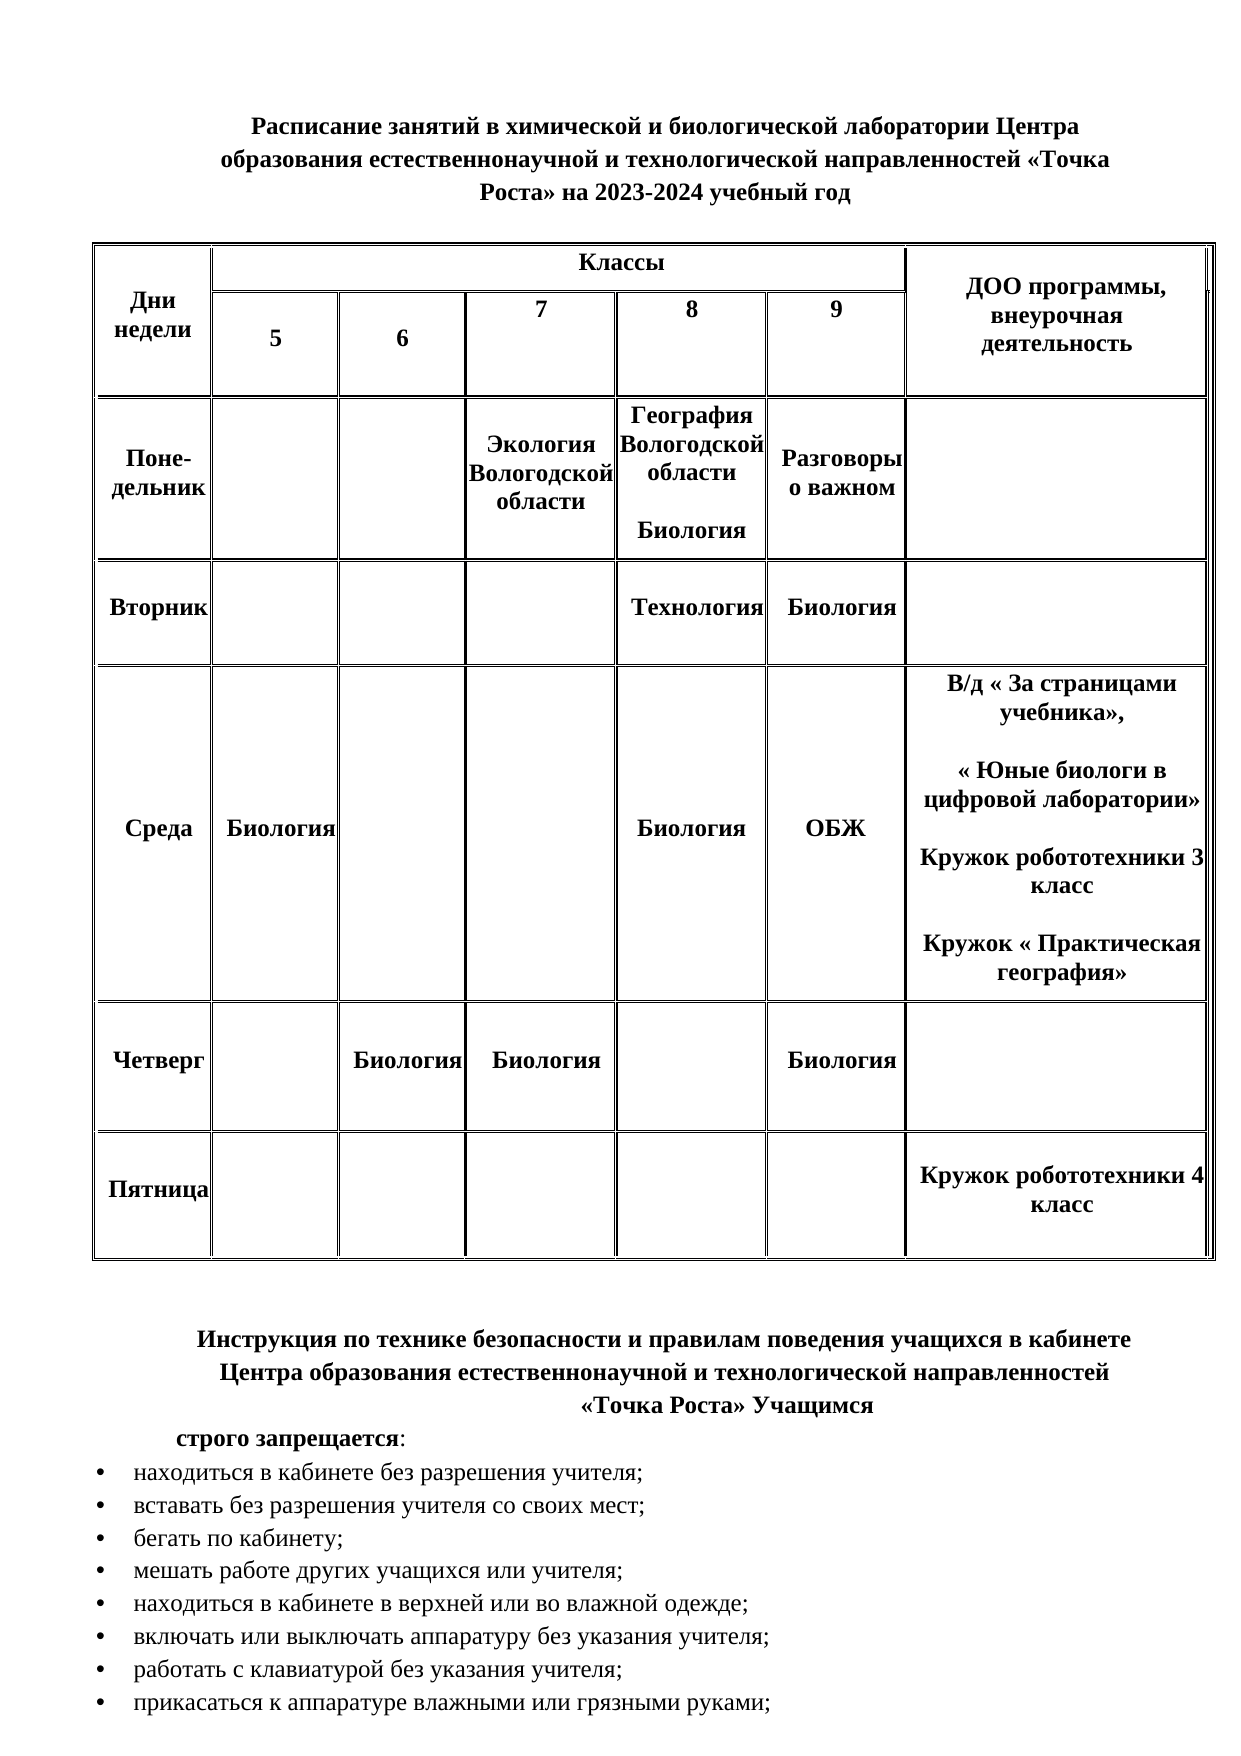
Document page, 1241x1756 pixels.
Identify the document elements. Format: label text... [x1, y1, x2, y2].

table_cell 5 [213, 293, 337, 395]
table_cell [616, 1133, 767, 1258]
table_cell [213, 1003, 337, 1129]
table_cell Поне- дельник [95, 395, 210, 558]
table_cell [467, 562, 614, 663]
table_cell [212, 1133, 338, 1258]
list включать или выключать аппаратуру без указания учителя; [96, 1621, 1153, 1650]
table_cell 6 [340, 293, 464, 395]
table_cell [340, 399, 464, 558]
table_cell [213, 399, 337, 558]
table_cell Среда [95, 664, 210, 1000]
table_cell Пятница [95, 1130, 212, 1258]
table_cell [340, 562, 464, 663]
table_cell Вторник [95, 558, 210, 663]
table_cell [907, 562, 1205, 663]
list бегать по кабинету; [96, 1523, 1153, 1552]
table_cell Четверг [94, 1000, 212, 1129]
table_cell [907, 1003, 1205, 1129]
table_cell [767, 1133, 905, 1258]
table_cell [213, 562, 337, 663]
table_cell Разговоры о важном [768, 399, 904, 558]
table_cell [1207, 1130, 1212, 1258]
table_cell 8 [618, 293, 765, 395]
table_cell [339, 1133, 465, 1258]
list работать с клавиатурой без указания учителя; [96, 1654, 1153, 1683]
list прикасаться к аппаратуре влажными или грязными руками; [96, 1687, 1153, 1716]
table_cell 7 [467, 293, 614, 395]
table_header [1207, 246, 1212, 290]
table_cell Биология [340, 1003, 464, 1129]
table_cell Биология [768, 1003, 904, 1129]
table_cell В/д « За страницами учебника», « Юные биологи в цифровой лаборатории» Кружок робототехники 3 класс Кружок « Практическая география» [907, 667, 1205, 1000]
table_cell Технология [618, 562, 765, 663]
table_cell Биология [768, 562, 904, 663]
table_cell [907, 399, 1205, 558]
table_cell [465, 1130, 616, 1258]
list вставать без разрешения учителя со своих мест; [96, 1490, 1153, 1519]
table_cell Биология [618, 667, 765, 1000]
text «Точка Роста» Учащимся строго запрещается: [176, 1391, 876, 1452]
list находиться в кабинете в верхней или во влажной одежде; [96, 1588, 1153, 1617]
table_cell Биология [467, 1003, 614, 1129]
table_cell География Вологодской области Биология [618, 399, 765, 558]
list находиться в кабинете без разрешения учителя; [96, 1457, 1153, 1486]
table_cell [340, 667, 464, 1000]
table_cell Биология [213, 667, 337, 1000]
list мешать работе других учащихся или учителя; [96, 1556, 1153, 1584]
table_cell 9 [768, 293, 904, 395]
subtitle Расписание занятий в химической и биологической лаборатории Центра образования естественнонаучной и технологической направленностей «Точка Роста» на 2023-2024 учебный год [194, 111, 1136, 206]
table_cell Экология Вологодской области [467, 399, 614, 558]
table_cell [618, 1003, 765, 1129]
table_cell [467, 667, 614, 1000]
table_header Классы [212, 246, 905, 290]
text Инструкция по технике безопасности и правилам поведения учащихся в кабинете Центра образования естественнонаучной и технологической направленностей [197, 1324, 1216, 1386]
table_header ДОО программы, внеурочная деятельность [905, 246, 1207, 395]
table_cell ОБЖ [768, 667, 904, 1000]
table_header Дни недели [95, 246, 212, 395]
table_cell Кружок робототехники 4 класс [905, 1133, 1207, 1258]
